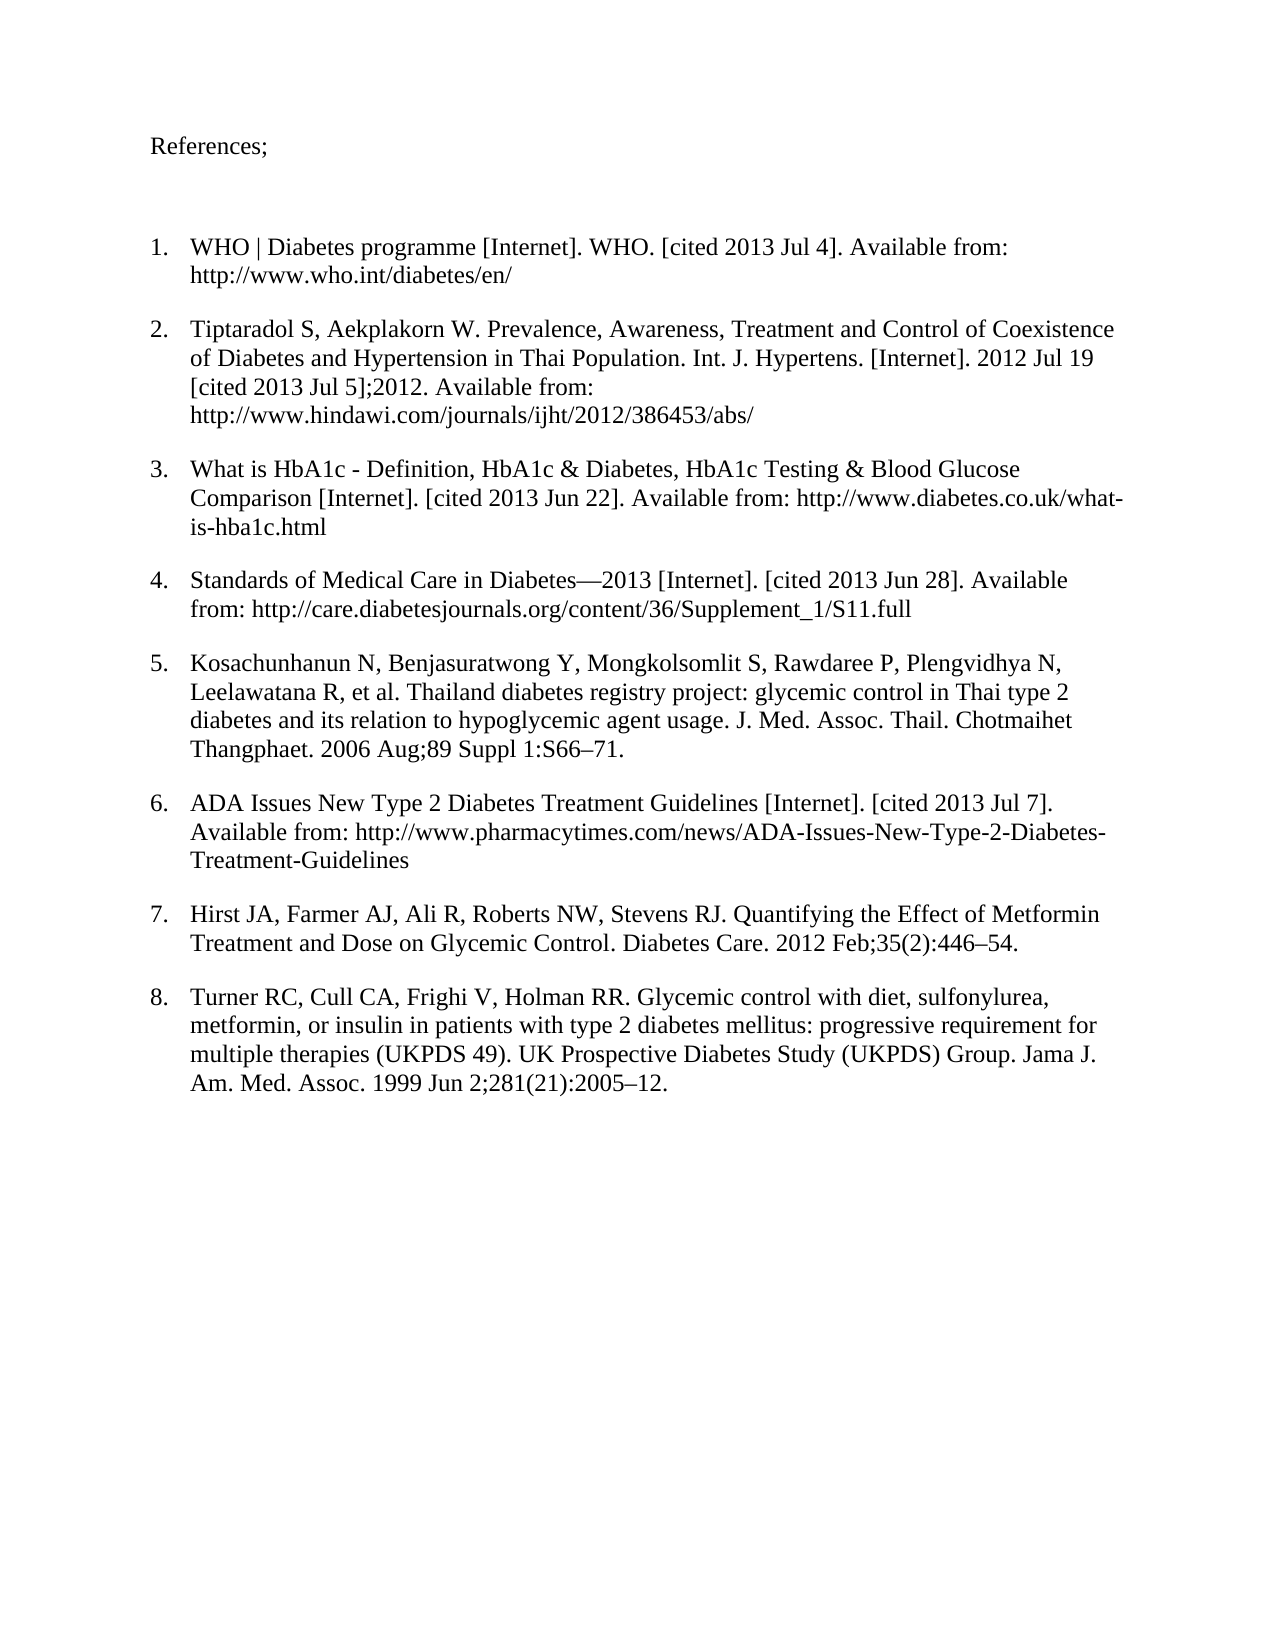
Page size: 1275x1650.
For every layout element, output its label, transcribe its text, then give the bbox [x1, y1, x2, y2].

text 1. WHO | Diabetes programme [Internet]. WHO. [cited 2013 Jul 4]. Available from: http://www.who.int/diabetes/en/ [150, 232, 1125, 289]
text 2. Tiptaradol S, Aekplakorn W. Prevalence, Awareness, Treatment and Control of Coexistence of Diabetes and Hypertension in Thai Population. Int. J. Hypertens. [Internet]. 2012 Jul 19 [cited 2013 Jul 5];2012. Available from: http://www.hindawi.com/journals/ijht/2012/386453/abs/ [150, 314, 1125, 429]
text 8. Turner RC, Cull CA, Frighi V, Holman RR. Glycemic control with diet, sulfonylurea, metformin, or insulin in patients with type 2 diabetes mellitus: progressive requirement for multiple therapies (UKPDS 49). UK Prospective Diabetes Study (UKPDS) Group. Jama J. Am. Med. Assoc. 1999 Jun 2;281(21):2005–12. [150, 982, 1125, 1097]
text 5. Kosachunhanun N, Benjasuratwong Y, Mongkolsomlit S, Rawdaree P, Plengvidhya N, Leelawatana R, et al. Thailand diabetes registry project: glycemic control in Thai type 2 diabetes and its relation to hypoglycemic agent usage. J. Med. Assoc. Thail. Chotmaihet Thangphaet. 2006 Aug;89 Suppl 1:S66–71. [150, 648, 1125, 763]
text 7. Hirst JA, Farmer AJ, Ali R, Roberts NW, Stevens RJ. Quantifying the Effect of Metformin Treatment and Dose on Glycemic Control. Diabetes Care. 2012 Feb;35(2):446–54. [150, 899, 1125, 957]
text References; [150, 131, 1125, 160]
text 6. ADA Issues New Type 2 Diabetes Treatment Guidelines [Internet]. [cited 2013 Jul 7]. Available from: http://www.pharmacytimes.com/news/ADA-Issues-New-Type-2-Diabetes-Treatment-Guidelines [150, 788, 1125, 874]
text 3. What is HbA1c - Definition, HbA1c & Diabetes, HbA1c Testing & Blood Glucose Comparison [Internet]. [cited 2013 Jun 22]. Available from: http://www.diabetes.co.uk/what-is-hba1c.html [150, 454, 1125, 541]
text 4. Standards of Medical Care in Diabetes—2013 [Internet]. [cited 2013 Jun 28]. Available from: http://care.diabetesjournals.org/content/36/Supplement_1/S11.full [150, 566, 1125, 623]
